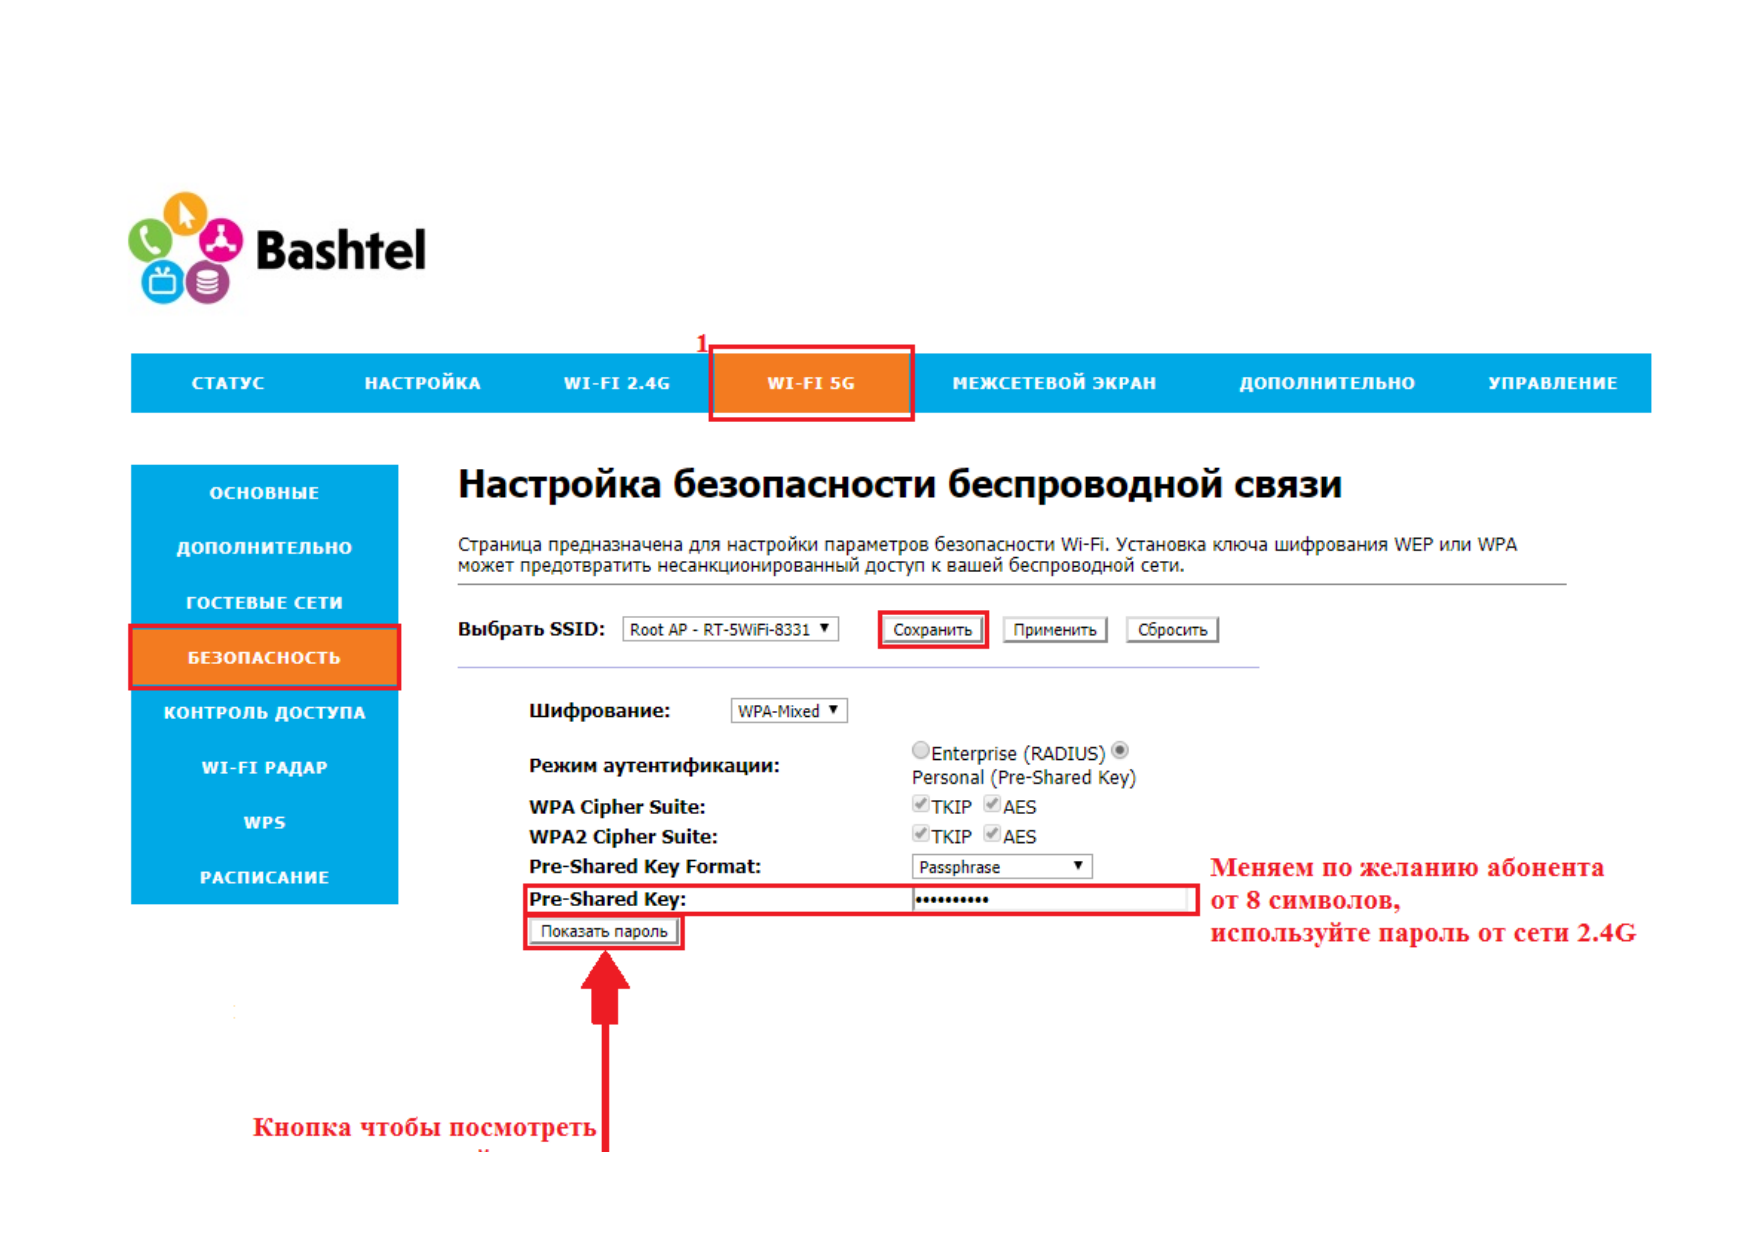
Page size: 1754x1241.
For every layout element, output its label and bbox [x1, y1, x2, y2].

picture [118, 177, 1662, 1152]
